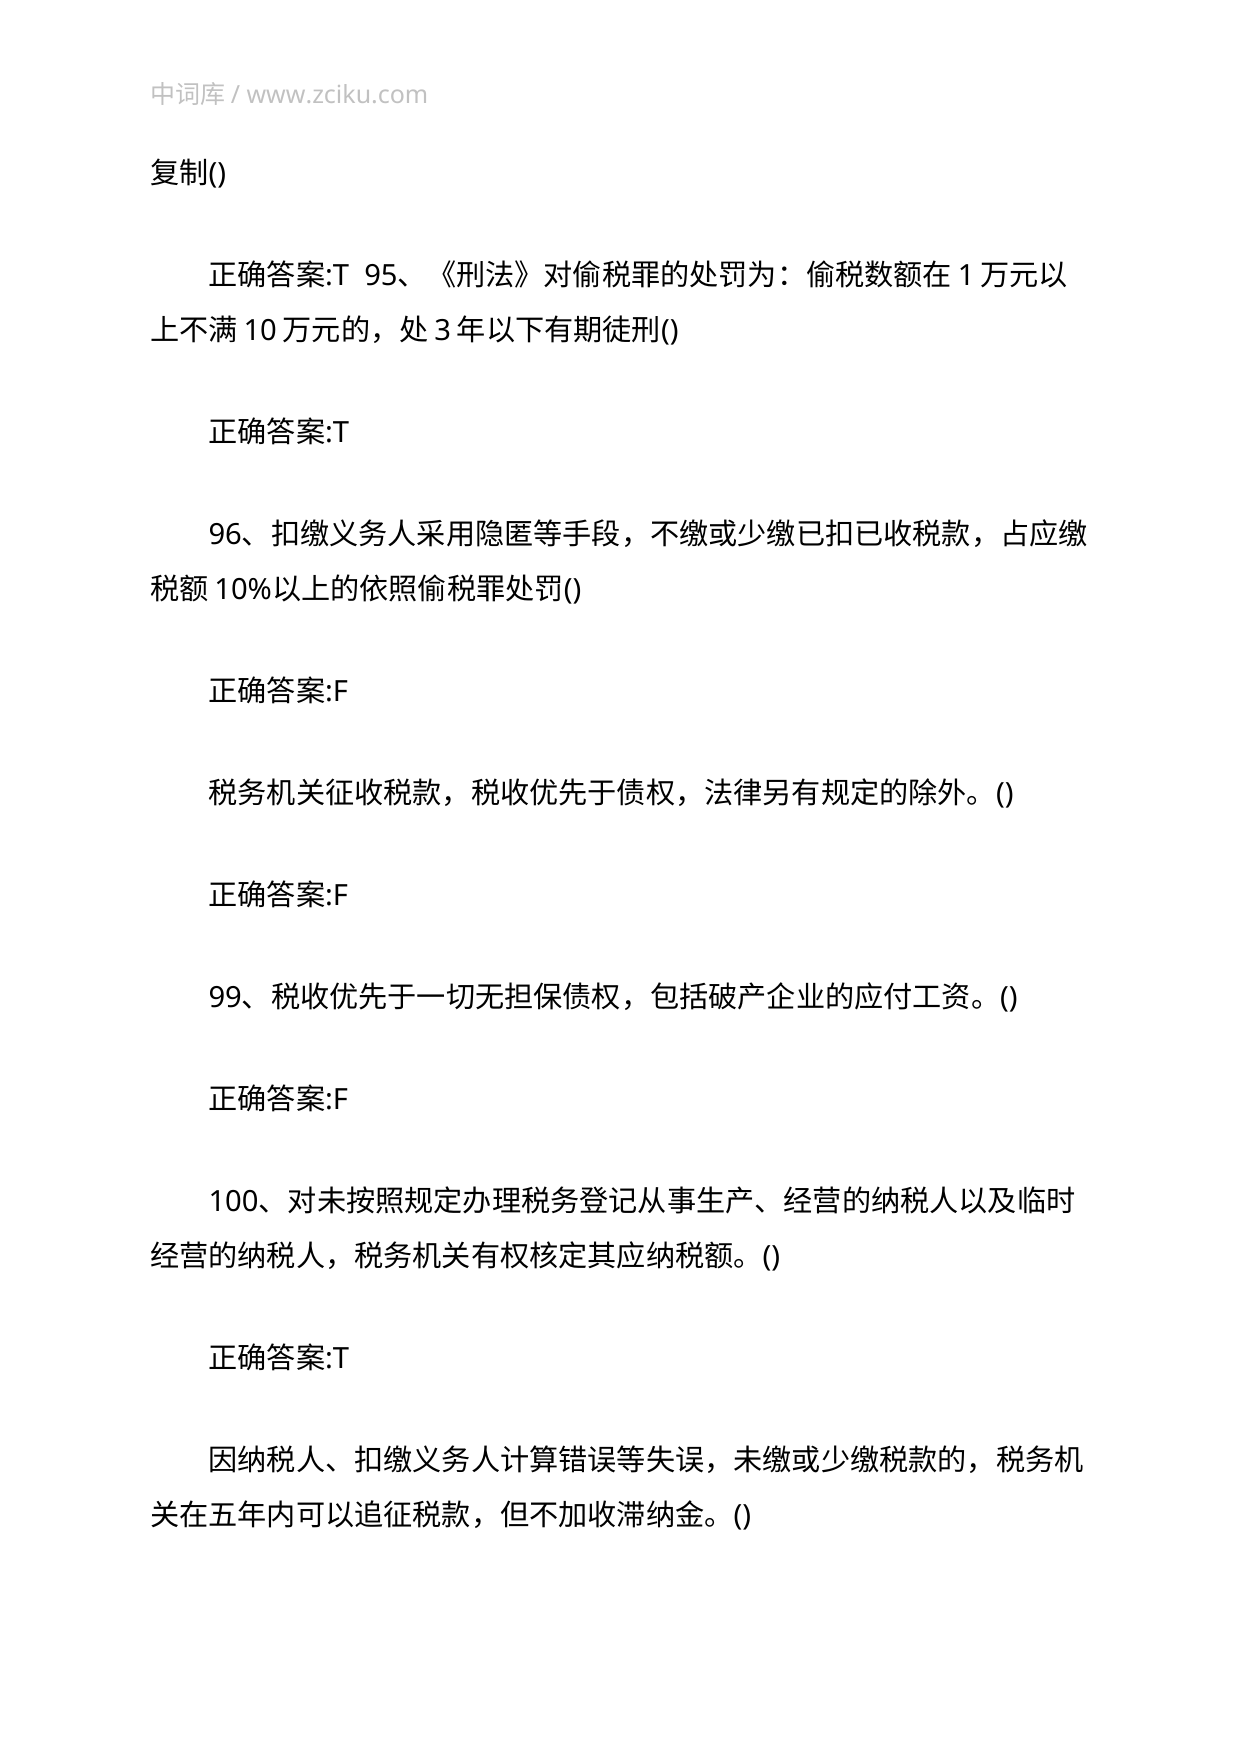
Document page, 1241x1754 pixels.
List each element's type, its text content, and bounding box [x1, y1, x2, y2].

text 99、税收优先于一切无担保债权，包括破产企业的应付工资。() [150, 974, 1090, 1016]
text 正确答案:T 95、《刑法》对偷税罪的处罚为：偷税数额在1万元以上不满10万元的，处3年以下有期徒刑() [150, 252, 1090, 349]
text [150, 150, 1090, 192]
text 100、对未按照规定办理税务登记从事生产、经营的纳税人以及临时经营的纳税人，税务机关有权核定其应纳税额。() [150, 1178, 1090, 1275]
text 税务机关征收税款，税收优先于债权，法律另有规定的除外。() [150, 770, 1090, 812]
text 因纳税人、扣缴义务人计算错误等失误，未缴或少缴税款的，税务机关在五年内可以追征税款，但不加收滞纳金。() [150, 1437, 1090, 1534]
text 正确答案:T [150, 1335, 1090, 1377]
text 正确答案:F [150, 872, 1090, 914]
text 正确答案:T [150, 409, 1090, 451]
text 正确答案:F [150, 668, 1090, 710]
text 96、扣缴义务人采用隐匿等手段，不缴或少缴已扣已收税款，占应缴税额10%以上的依照偷税罪处罚() [150, 511, 1090, 608]
text 正确答案:F [150, 1076, 1090, 1118]
